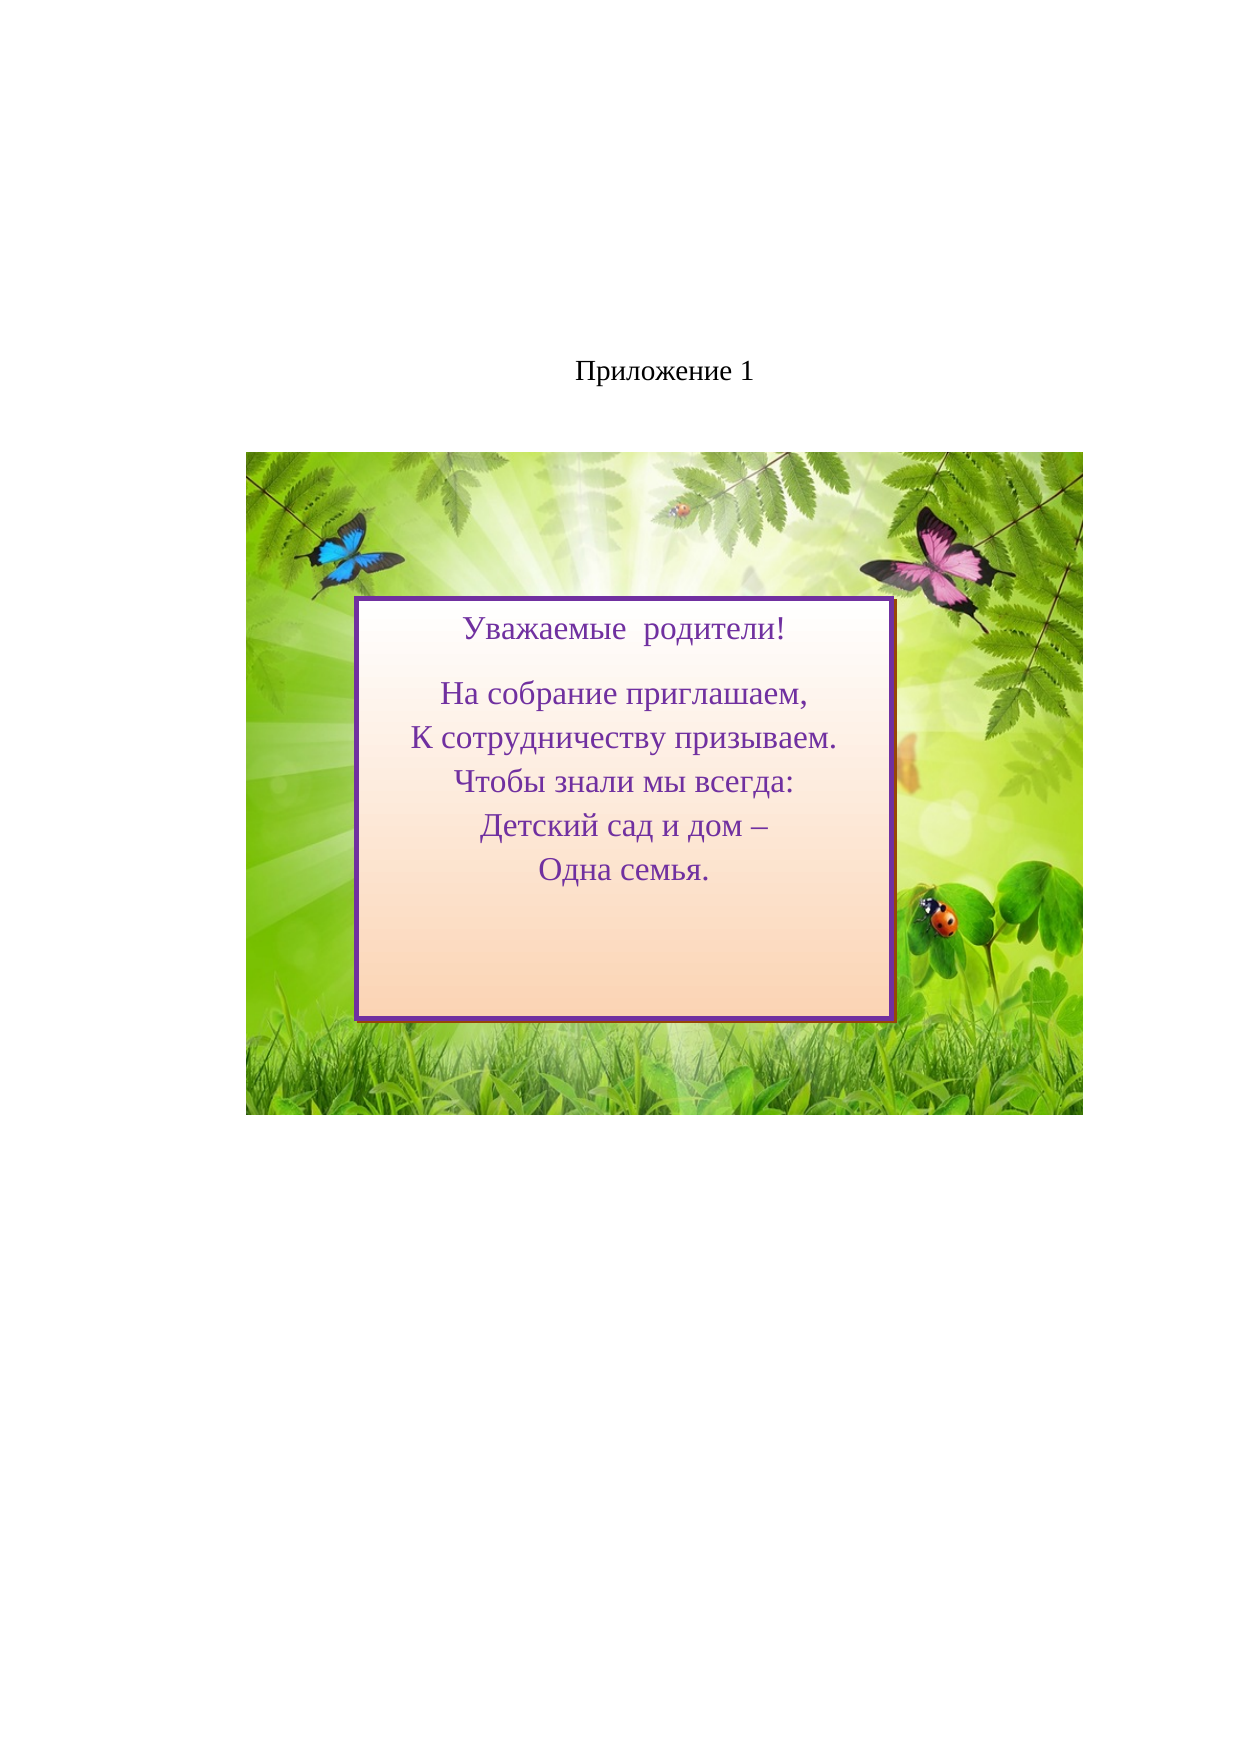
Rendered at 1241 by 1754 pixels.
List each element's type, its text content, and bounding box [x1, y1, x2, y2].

picture [246, 452, 1083, 1115]
text Приложение 1 [177, 353, 1152, 386]
